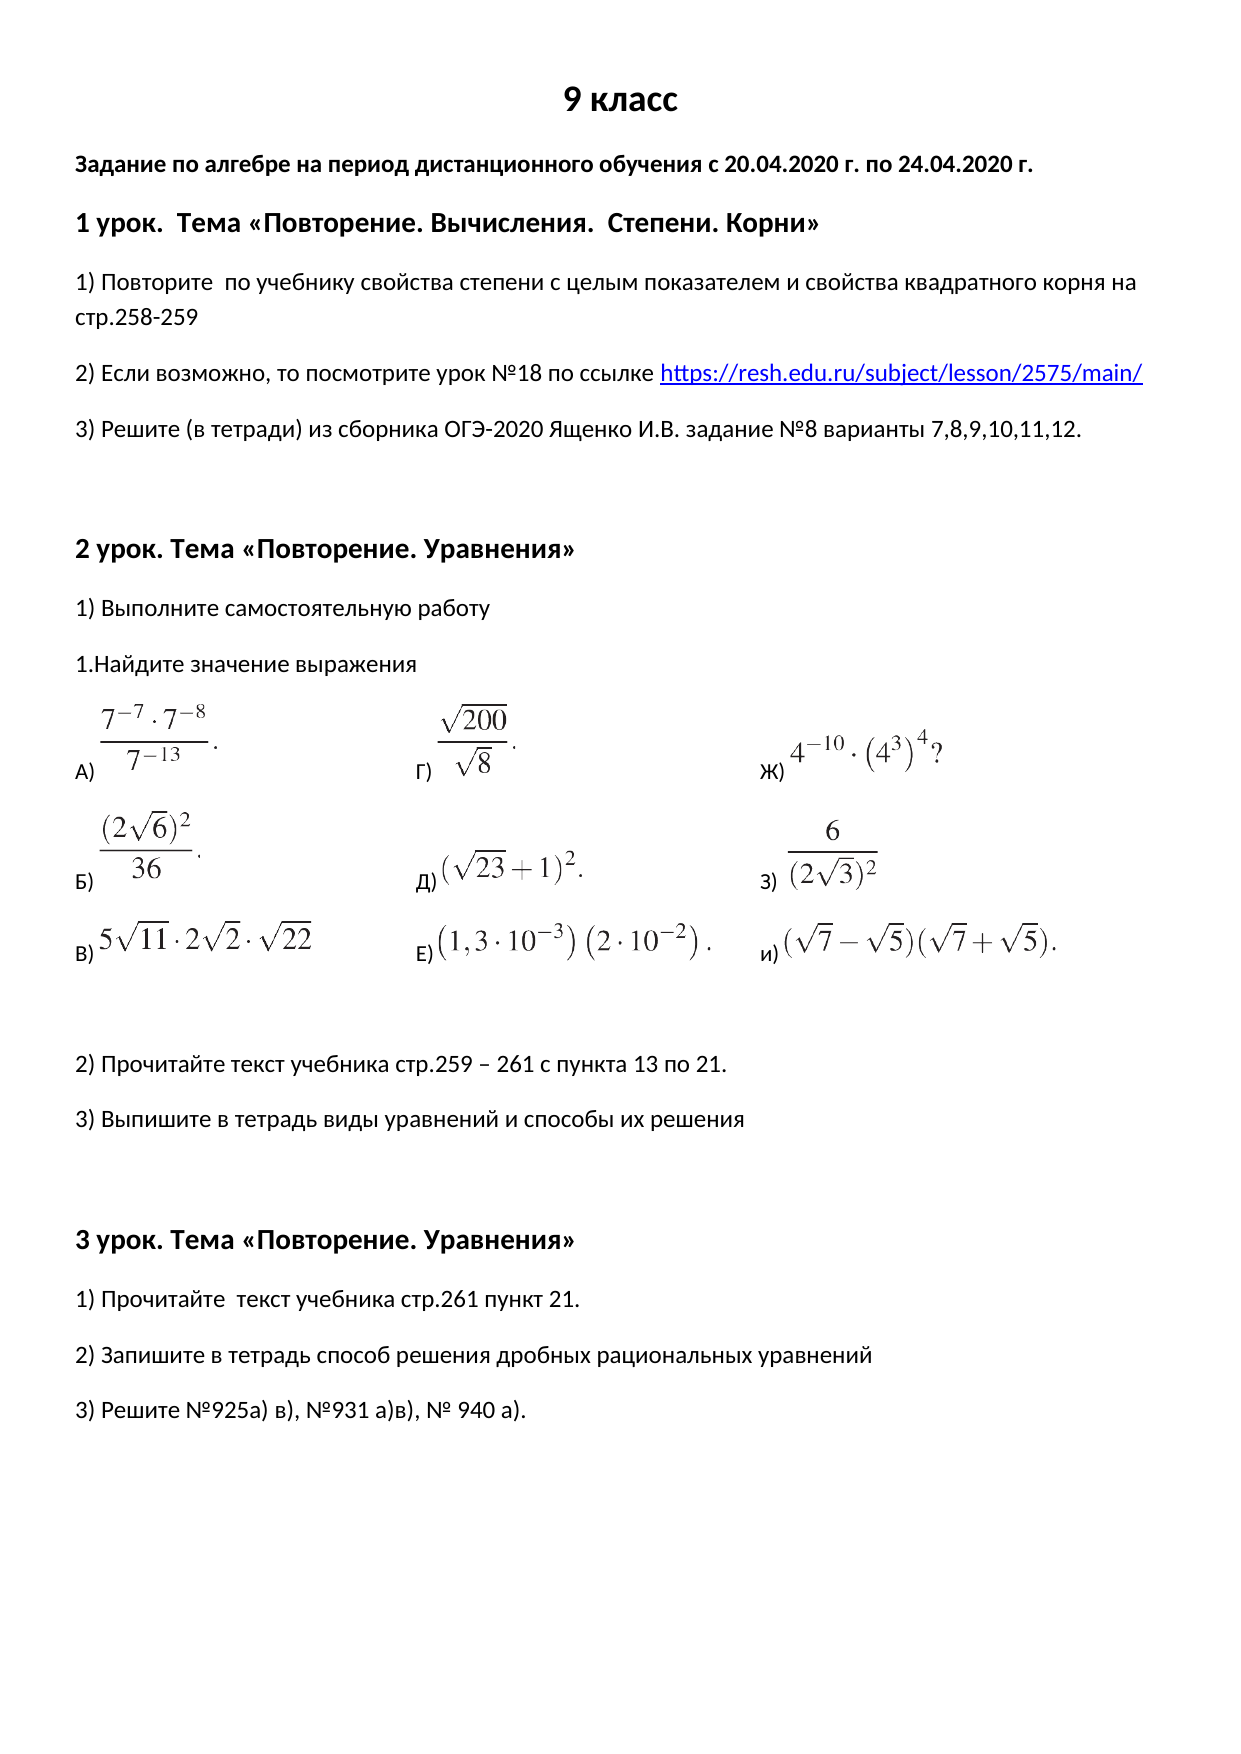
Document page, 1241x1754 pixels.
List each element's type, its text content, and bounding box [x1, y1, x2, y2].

text 1 урок. Тема «Повторение. Вычисления. Степени. Корни» [75, 204, 1165, 240]
picture [442, 849, 582, 890]
text 2) Прочитайте текст учебника стр.259 – 261 с пункта 13 по 21. [75, 1048, 1165, 1078]
text 1) Выполните самостоятельную работу [75, 592, 1165, 623]
picture [437, 703, 516, 780]
picture [787, 812, 878, 890]
text 3) Выпишите в тетрадь виды уравнений и способы их решения [75, 1103, 1165, 1134]
picture [790, 728, 942, 780]
picture [99, 810, 200, 890]
picture [438, 922, 711, 962]
text 1) Повторите по учебнику свойства степени с целым показателем и свойства квадратного корня на стр.258-259 [75, 266, 1165, 332]
text Б) Д) З) [75, 810, 1165, 896]
text 3) Решите №925а) в), №931 а)в), № 940 а). [75, 1394, 1165, 1425]
text 2) Запишите в тетрадь способ решения дробных рациональных уравнений [75, 1339, 1165, 1369]
text 9 класс [75, 75, 1165, 121]
text 1.Найдите значение выражения [75, 648, 1165, 678]
picture [784, 922, 1056, 962]
picture [99, 920, 312, 962]
text 2) Если возможно, то посмотрите урок №18 по ссылке https://resh.edu.ru/subject/lesson/2575/main/ [75, 357, 1165, 387]
text 3 урок. Тема «Повторение. Уравнения» [75, 1221, 1165, 1257]
text 3) Решите (в тетради) из сборника ОГЭ-2020 Ященко И.В. задание №8 варианты 7,8,9,10,11,12. [75, 413, 1165, 443]
picture [100, 703, 217, 780]
text 1) Прочитайте текст учебника стр.261 пункт 21. [75, 1283, 1165, 1313]
text 2 урок. Тема «Повторение. Уравнения» [75, 530, 1165, 566]
text Задание по алгебре на период дистанционного обучения с 20.04.2020 г. по 24.04.2020 г. [75, 148, 1165, 179]
